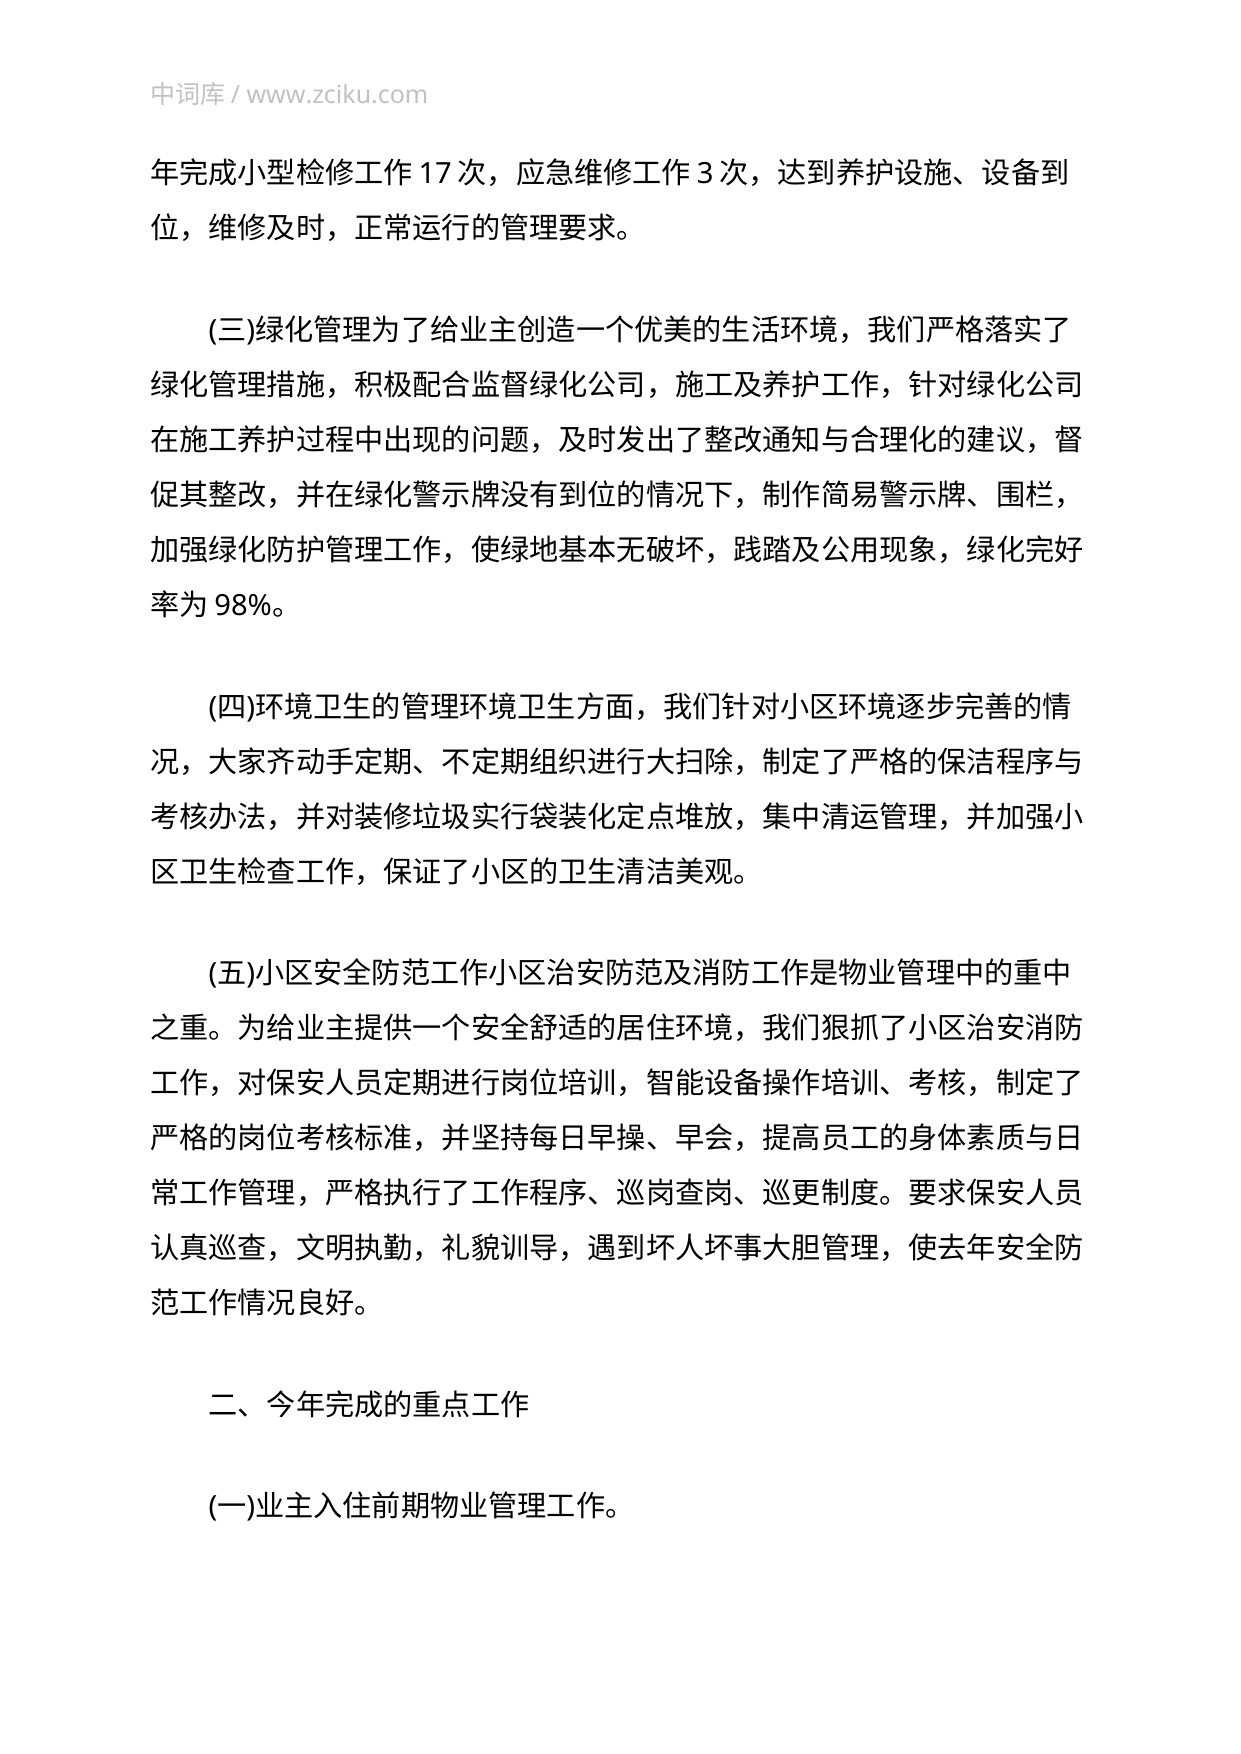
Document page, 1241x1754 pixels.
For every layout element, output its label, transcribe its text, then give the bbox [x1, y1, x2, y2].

text (一)业主入住前期物业管理工作。 [150, 1483, 1090, 1525]
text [150, 150, 1090, 247]
text (三)绿化管理为了给业主创造一个优美的生活环境，我们严格落实了绿化管理措施，积极配合监督绿化公司，施工及养护工作，针对绿化公司在施工养护过程中出现的问题，及时发出了整改通知与合理化的建议，督促其整改，并在绿化警示牌没有到位的情况下，制作简易警示牌、围栏，加强绿化防护管理工作，使绿地基本无破坏，践踏及公用现象，绿化完好率为98%。 [150, 307, 1090, 624]
text 二、今年完成的重点工作 [150, 1381, 1090, 1423]
text (四)环境卫生的管理环境卫生方面，我们针对小区环境逐步完善的情况，大家齐动手定期、不定期组织进行大扫除，制定了严格的保洁程序与考核办法，并对装修垃圾实行袋装化定点堆放，集中清运管理，并加强小区卫生检查工作，保证了小区的卫生清洁美观。 [150, 683, 1090, 890]
text (五)小区安全防范工作小区治安防范及消防工作是物业管理中的重中之重。为给业主提供一个安全舒适的居住环境，我们狠抓了小区治安消防工作，对保安人员定期进行岗位培训，智能设备操作培训、考核，制定了严格的岗位考核标准，并坚持每日早操、早会，提高员工的身体素质与日常工作管理，严格执行了工作程序、巡岗查岗、巡更制度。要求保安人员认真巡查，文明执勤，礼貌训导，遇到坏人坏事大胆管理，使去年安全防范工作情况良好。 [150, 950, 1090, 1322]
